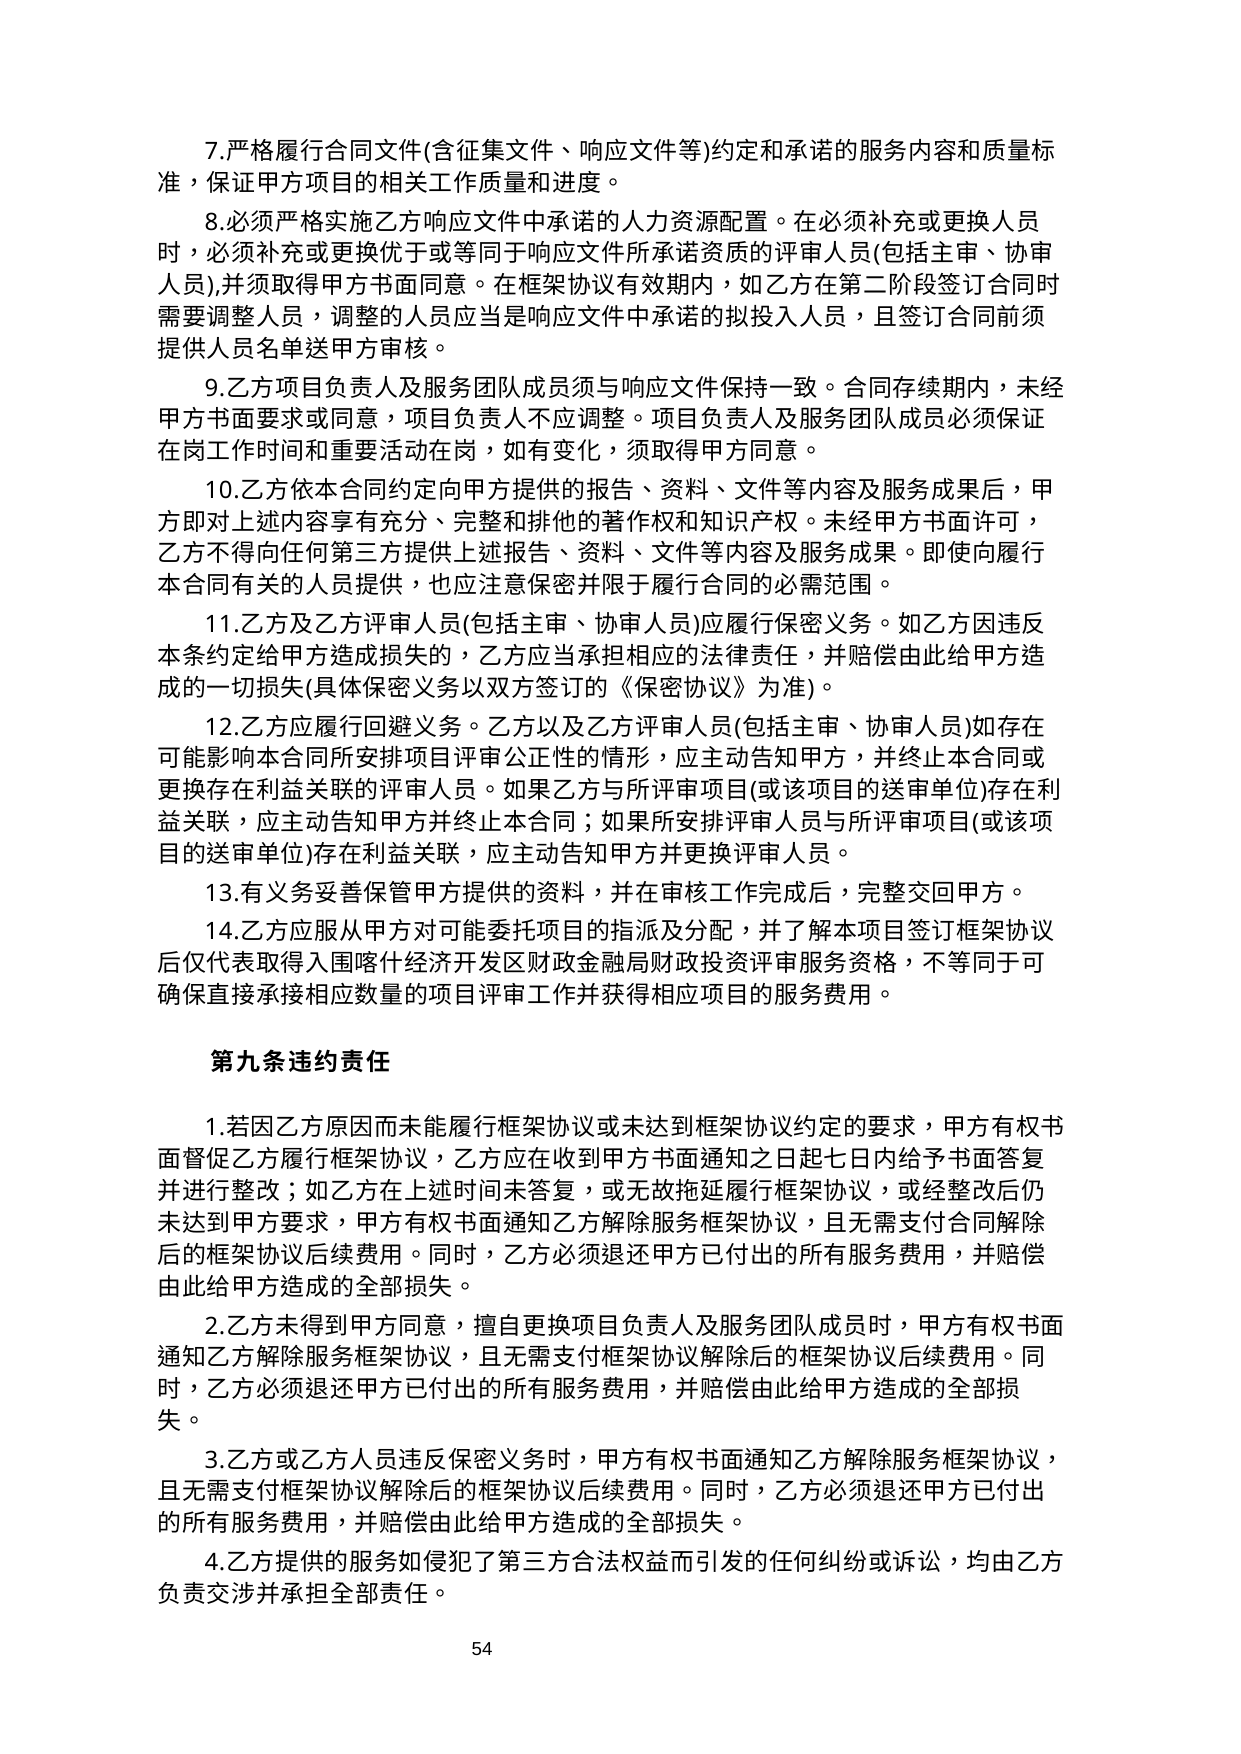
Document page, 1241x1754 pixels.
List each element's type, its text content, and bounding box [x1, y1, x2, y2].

text 14.乙方应服从甲方对可能委托项目的指派及分配，并了解本项目签订框架协议后仅代表取得入围喀什经济开发区财政金融局财政投资评审服务资格，不等同于可确保直接承接相应数量的项目评审工作并获得相应项目的服务费用。 [157, 914, 1066, 1010]
text 9.乙方项目负责人及服务团队成员须与响应文件保持一致。合同存续期内，未经甲方书面要求或同意，项目负责人不应调整。项目负责人及服务团队成员必须保证在岗工作时间和重要活动在岗，如有变化，须取得甲方同意。 [157, 371, 1066, 467]
text 3.乙方或乙方人员违反保密义务时，甲方有权书面通知乙方解除服务框架协议，且无需支付框架协议解除后的框架协议后续费用。同时，乙方必须退还甲方已付出的所有服务费用，并赔偿由此给甲方造成的全部损失。 [157, 1443, 1066, 1539]
text 2.乙方未得到甲方同意，擅自更换项目负责人及服务团队成员时，甲方有权书面通知乙方解除服务框架协议，且无需支付框架协议解除后的框架协议后续费用。同时，乙方必须退还甲方已付出的所有服务费用，并赔偿由此给甲方造成的全部损失。 [157, 1309, 1066, 1436]
text 8.必须严格实施乙方响应文件中承诺的人力资源配置。在必须补充或更换人员时，必须补充或更换优于或等同于响应文件所承诺资质的评审人员(包括主审、协审人员),并须取得甲方书面同意。在框架协议有效期内，如乙方在第二阶段签订合同时需要调整人员，调整的人员应当是响应文件中承诺的拟投入人员，且签订合同前须提供人员名单送甲方审核。 [157, 204, 1066, 364]
text 10.乙方依本合同约定向甲方提供的报告、资料、文件等内容及服务成果后，甲方即对上述内容享有充分、完整和排他的著作权和知识产权。未经甲方书面许可，乙方不得向任何第三方提供上述报告、资料、文件等内容及服务成果。即使向履行本合同有关的人员提供，也应注意保密并限于履行合同的必需范围。 [157, 473, 1066, 601]
text 13.有义务妥善保管甲方提供的资料，并在审核工作完成后，完整交回甲方。 [157, 876, 1066, 908]
text 12.乙方应履行回避义务。乙方以及乙方评审人员(包括主审、协审人员)如存在可能影响本合同所安排项目评审公正性的情形，应主动告知甲方，并终止本合同或更换存在利益关联的评审人员。如果乙方与所评审项目(或该项目的送审单位)存在利益关联，应主动告知甲方并终止本合同；如果所安排评审人员与所评审项目(或该项目的送审单位)存在利益关联，应主动告知甲方并更换评审人员。 [157, 709, 1066, 869]
text 1.若因乙方原因而未能履行框架协议或未达到框架协议约定的要求，甲方有权书面督促乙方履行框架协议，乙方应在收到甲方书面通知之日起七日内给予书面答复并进行整改；如乙方在上述时间未答复，或无故拖延履行框架协议，或经整改后仍未达到甲方要求，甲方有权书面通知乙方解除服务框架协议，且无需支付合同解除后的框架协议后续费用。同时，乙方必须退还甲方已付出的所有服务费用，并赔偿由此给甲方造成的全部损失。 [157, 1110, 1066, 1302]
text 4.乙方提供的服务如侵犯了第三方合法权益而引发的任何纠纷或诉讼，均由乙方负责交涉并承担全部责任。 [157, 1545, 1066, 1609]
text 7.严格履行合同文件(含征集文件、响应文件等)约定和承诺的服务内容和质量标准，保证甲方项目的相关工作质量和进度。 [157, 134, 1066, 198]
text 第九条违约责任 [211, 1046, 1086, 1076]
text 11.乙方及乙方评审人员(包括主审、协审人员)应履行保密义务。如乙方因违反本条约定给甲方造成损失的，乙方应当承担相应的法律责任，并赔偿由此给甲方造成的一切损失(具体保密义务以双方签订的《保密协议》为准)。 [157, 607, 1066, 703]
